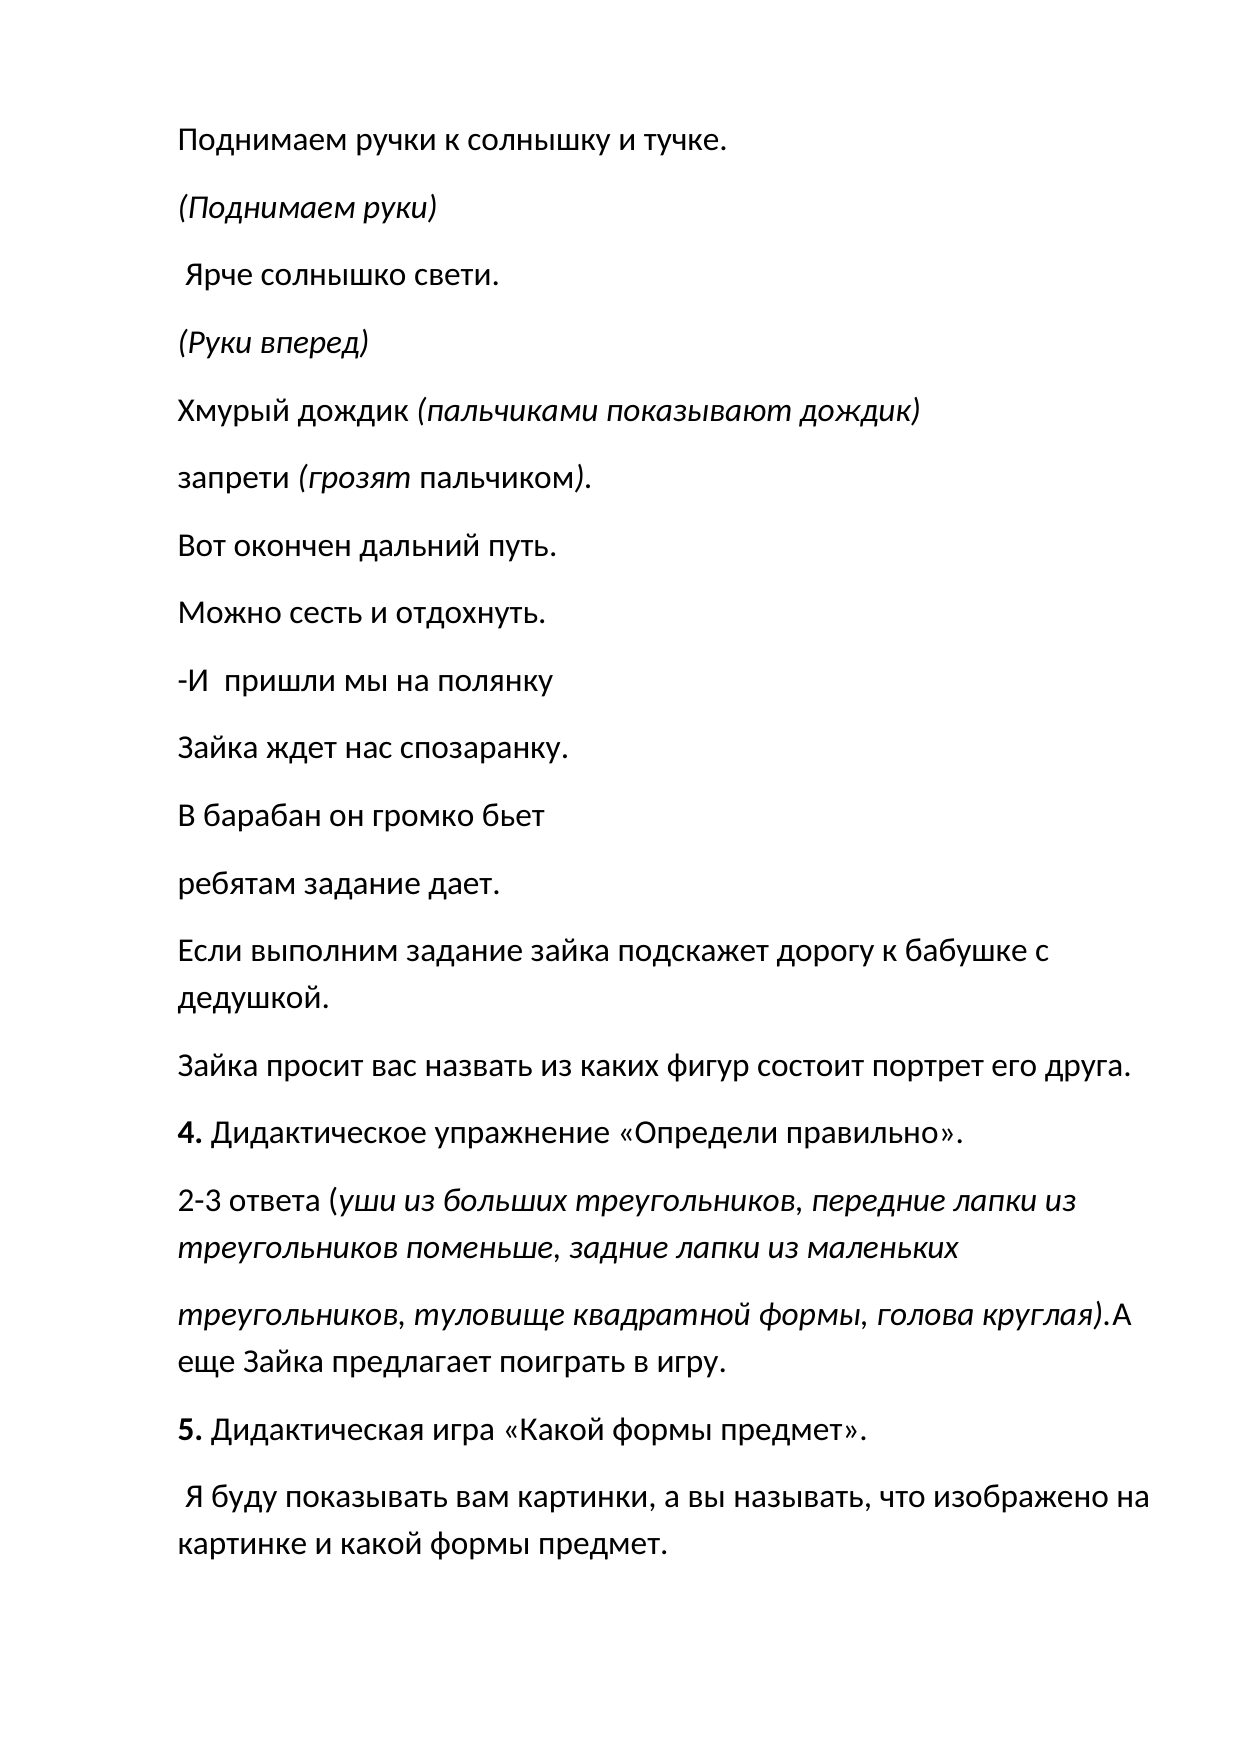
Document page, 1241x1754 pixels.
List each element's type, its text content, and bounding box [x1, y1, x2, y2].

text Ярче солнышко свети. [177, 253, 1152, 294]
text треугольников, туловище квадратной формы, голова круглая).А еще Зайка предлагает поиграть в игру. [177, 1293, 1152, 1381]
text (Руки вперед) [177, 321, 1152, 362]
text 2-3 ответа (уши из больших треугольников, передние лапки из треугольников поменьше, задние лапки из маленьких [177, 1179, 1152, 1266]
text Хмурый дождик (пальчиками показывают дождик) [177, 388, 1152, 429]
text Вот окончен дальний путь. [177, 524, 1152, 564]
text запрети (грозят пальчиком). [177, 456, 1152, 497]
text -И пришли мы на полянку [177, 659, 1152, 700]
text Зайка ждет нас спозаранку. [177, 727, 1152, 767]
text Поднимаем ручки к солнышку и тучке. [177, 118, 1152, 159]
text (Поднимаем руки) [177, 186, 1152, 226]
text В барабан он громко бьет [177, 794, 1152, 835]
text 4. Дидактическое упражнение «Определи правильно». [177, 1111, 1152, 1152]
text Можно сесть и отдохнуть. [177, 591, 1152, 632]
text ребятам задание дает. [177, 862, 1152, 902]
text Зайка просит вас назвать из каких фигур состоит портрет его друга. [177, 1044, 1152, 1084]
text 5. Дидактическая игра «Какой формы предмет». [177, 1408, 1152, 1448]
text Если выполним задание зайка подскажет дорогу к бабушке с дедушкой. [177, 929, 1152, 1017]
text Я буду показывать вам картинки, а вы называть, что изображено на картинке и какой формы предмет. [177, 1475, 1152, 1563]
